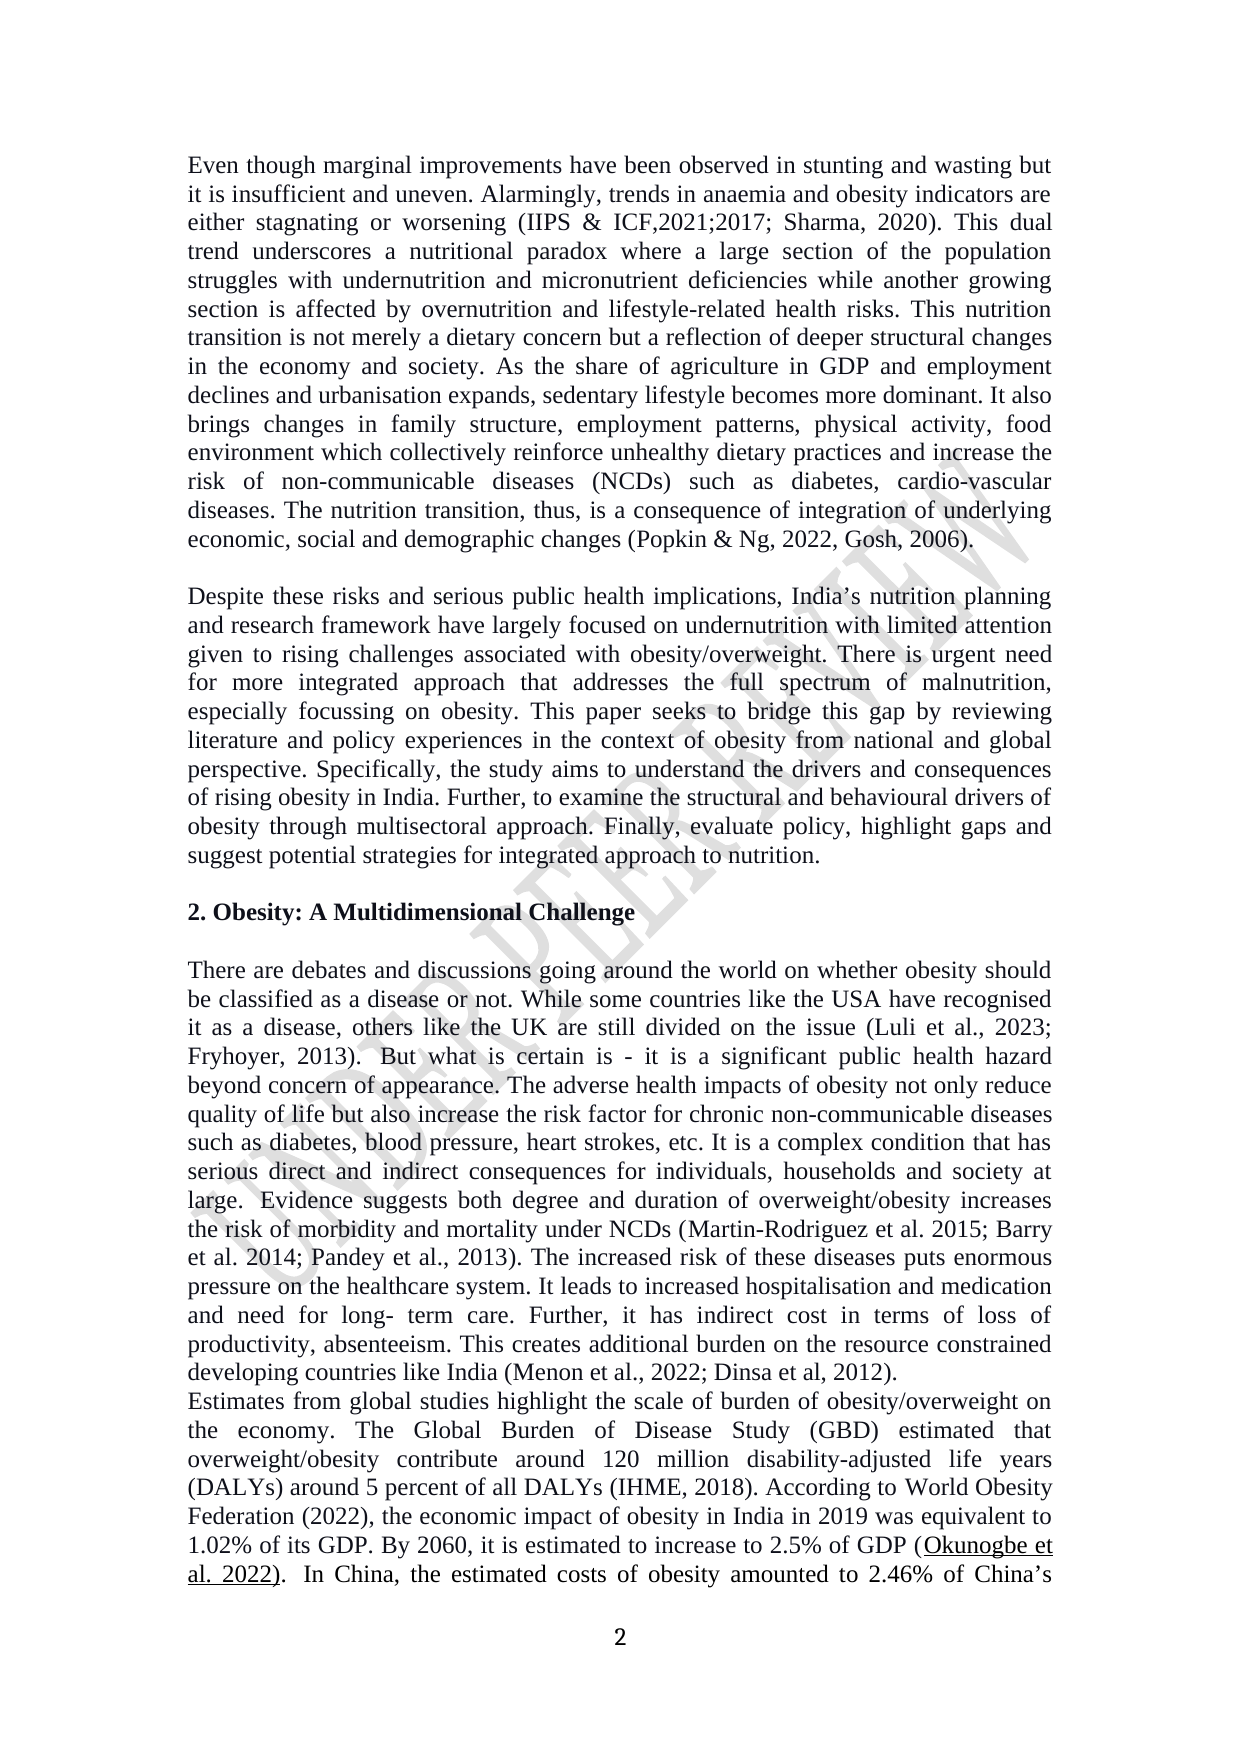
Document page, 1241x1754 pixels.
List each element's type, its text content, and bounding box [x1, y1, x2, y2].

text Even though marginal improvements have been observed in stunting and wasting but it is insufficient and uneven. Alarmingly, trends in anaemia and obesity indicators are either stagnating or worsening (IIPS & ICF,2021;2017; Sharma, 2020). This dual trend underscores a nutritional paradox where a large section of the population struggles with undernutrition and micronutrient deficiencies while another growing section is affected by overnutrition and lifestyle-related health risks. This nutrition transition is not merely a dietary concern but a reflection of deeper structural changes in the economy and society. As the share of agriculture in GDP and employment declines and urbanisation expands, sedentary lifestyle becomes more dominant. It also brings changes in family structure, employment patterns, physical activity, food environment which collectively reinforce unhealthy dietary practices and increase the risk of non-communicable diseases (NCDs) such as diabetes, cardio-vascular diseases. The nutrition transition, thus, is a consequence of integration of underlying economic, social and demographic changes (Popkin & Ng, 2022, Gosh, 2006). [187, 150, 1053, 552]
text 2. Obesity: A Multidimensional Challenge [187, 897, 1053, 926]
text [187, 1386, 1053, 1587]
text Despite these risks and serious public health implications, India’s nutrition planning and research framework have largely focused on undernutrition with limited attention given to rising challenges associated with obesity/overweight. There is urgent need for more integrated approach that addresses the full spectrum of malnutrition, especially focussing on obesity. This paper seeks to bridge this gap by reviewing literature and policy experiences in the context of obesity from national and global perspective. Specifically, the study aims to understand the drivers and consequences of rising obesity in India. Further, to examine the structural and behavioural drivers of obesity through multisectoral approach. Finally, evaluate policy, highlight gaps and suggest potential strategies for integrated approach to nutrition. [187, 581, 1053, 869]
text There are debates and discussions going around the world on whether obesity should be classified as a disease or not. While some countries like the USA have recognised it as a disease, others like the UK are still divided on the issue (Luli et al., 2023; Fryhoyer, 2013). But what is certain is - it is a significant public health hazard beyond concern of appearance. The adverse health impacts of obesity not only reduce quality of life but also increase the risk factor for chronic non-communicable diseases such as diabetes, blood pressure, heart strokes, etc. It is a complex condition that has serious direct and indirect consequences for individuals, households and society at large. Evidence suggests both degree and duration of overweight/obesity increases the risk of morbidity and mortality under NCDs (Martin-Rodriguez et al. 2015; Barry et al. 2014; Pandey et al., 2013). The increased risk of these diseases puts enormous pressure on the healthcare system. It leads to increased hospitalisation and medication and need for long- term care. Further, it has indirect cost in terms of loss of productivity, absenteeism. This creates additional burden on the resource constrained developing countries like India (Menon et al., 2022; Dinsa et al, 2012). [187, 955, 1053, 1386]
